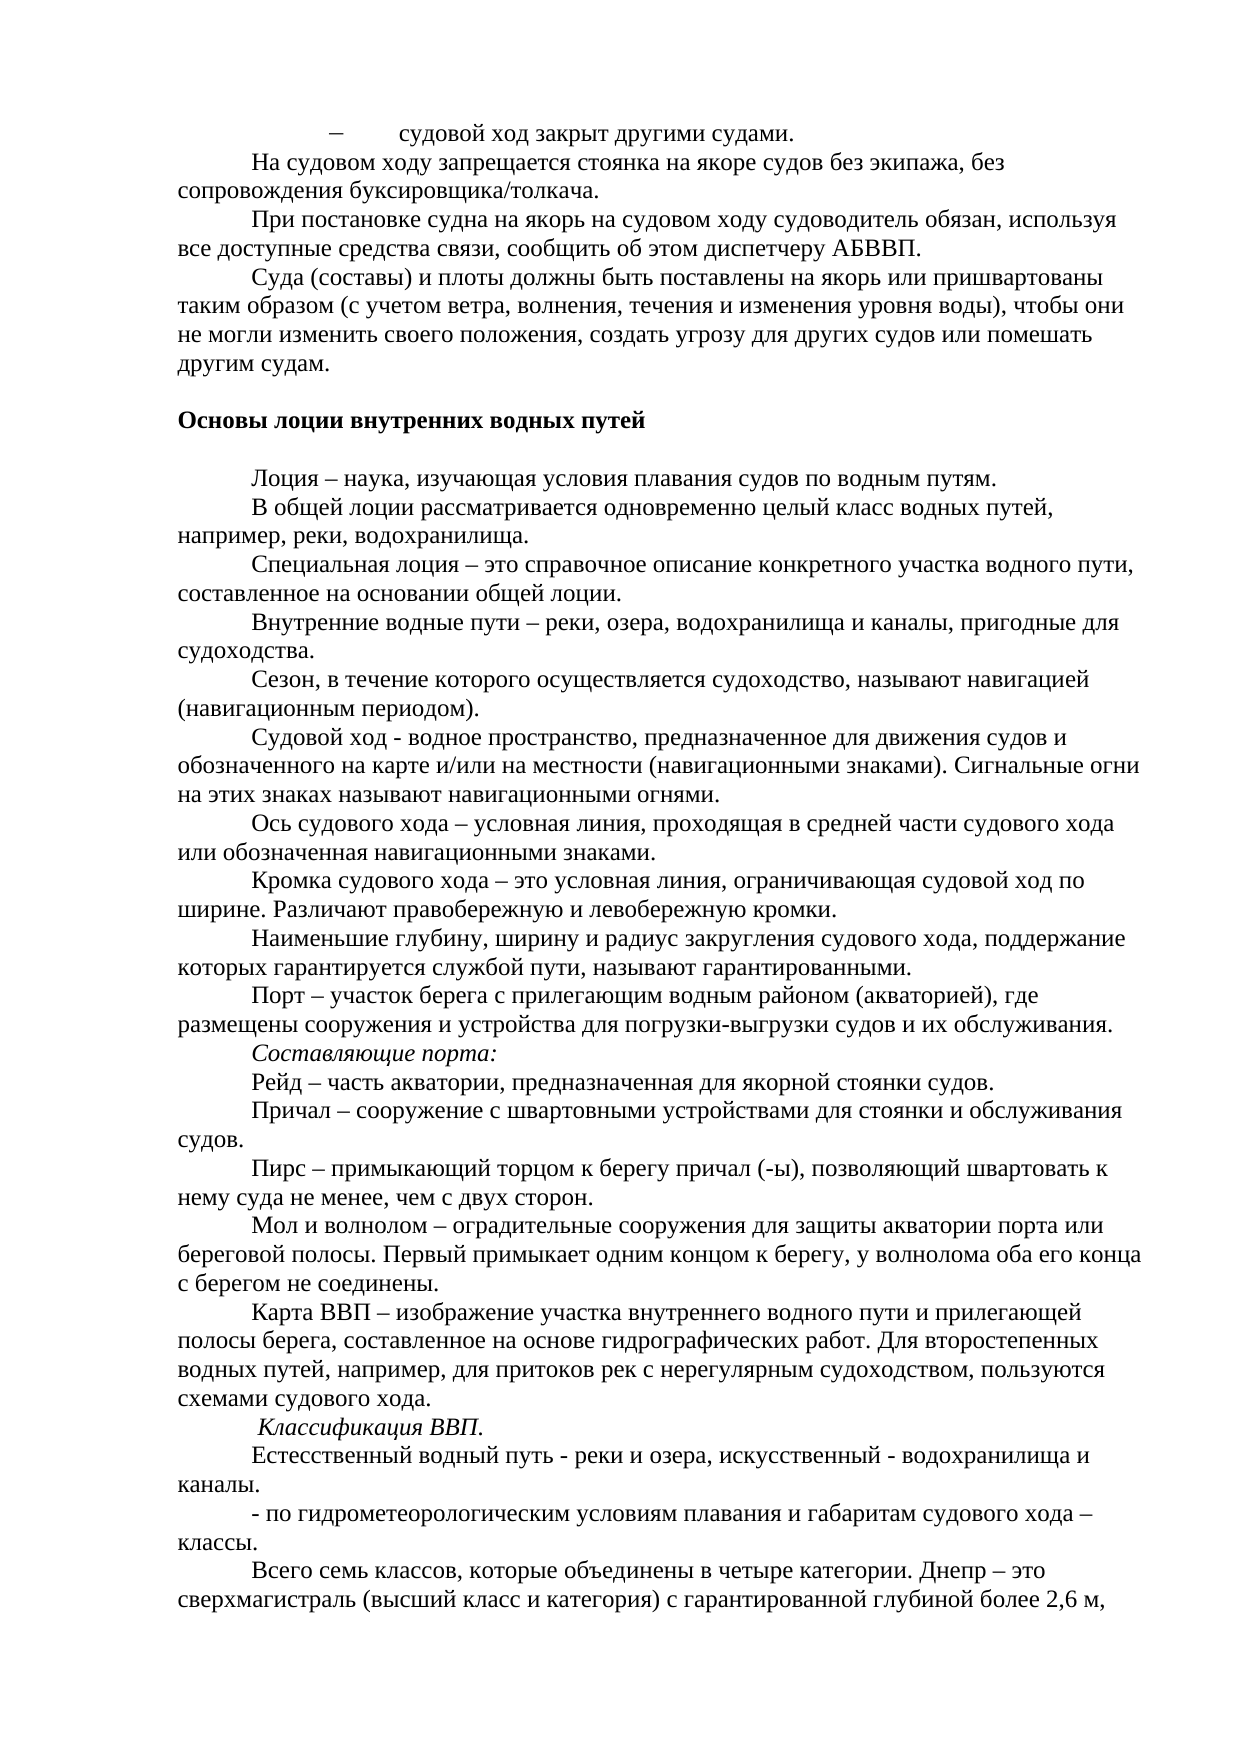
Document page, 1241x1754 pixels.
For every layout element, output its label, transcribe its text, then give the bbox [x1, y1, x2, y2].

text - по гидрометеорологическим условиям плавания и габаритам судового хода – классы. [177, 1498, 1152, 1556]
list судовой ход закрыт другими судами. [252, 118, 1152, 147]
text Составляющие порта: [177, 1038, 1152, 1067]
text Порт – участок берега с прилегающим водным районом (акваторией), где размещены сооружения и устройства для погрузки-выгрузки судов и их обслуживания. [177, 981, 1152, 1038]
text Кромка судового хода – это условная линия, ограничивающая судовой ход по ширине. Различают правобережную и левобережную кромки. [177, 866, 1152, 923]
text Естесственный водный путь - реки и озера, искусственный - водохранилища и каналы. [177, 1441, 1152, 1498]
text На судовом ходу запрещается стоянка на якоре судов без экипажа, без сопровождения буксировщика/толкача. [177, 147, 1152, 204]
text При постановке судна на якорь на судовом ходу судоводитель обязан, используя все доступные средства связи, сообщить об этом диспетчеру АБВВП. [177, 204, 1152, 262]
text Внутренние водные пути – реки, озера, водохранилища и каналы, пригодные для судоходства. [177, 607, 1152, 664]
text В общей лоции рассматривается одновременно целый класс водных путей, например, реки, водохранилища. [177, 492, 1152, 549]
text которых гарантируется службой пути, называют гарантированными. [177, 952, 1152, 981]
text Пирс – примыкающий торцом к берегу причал (-ы), позволяющий швартовать к нему суда не менее, чем с двух сторон. [177, 1153, 1152, 1211]
text Суда (составы) и плоты должны быть поставлены на якорь или пришвартованы таким образом (с учетом ветра, волнения, течения и изменения уровня воды), чтобы они не могли изменить своего положения, создать угрозу для других судов или помешать другим судам. [177, 262, 1152, 377]
text Наименьшие глубину, ширину и радиус закругления судового хода, поддержание [177, 923, 1152, 952]
text Рейд – часть акватории, предназначенная для якорной стоянки судов. [177, 1067, 1152, 1096]
text Сезон, в течение которого осуществляется судоходство, называют навигацией (навигационным периодом). [177, 664, 1152, 722]
text Лоция – наука, изучающая условия плавания судов по водным путям. [177, 463, 1152, 492]
text Специальная лоция – это справочное описание конкретного участка водного пути, составленное на основании общей лоции. [177, 549, 1152, 607]
text Судовой ход - водное пространство, предназначенное для движения судов и [177, 722, 1152, 751]
text Основы лоции внутренних водных путей [177, 406, 1152, 434]
text Причал – сооружение с швартовными устройствами для стоянки и обслуживания судов. [177, 1096, 1152, 1153]
text Ось судового хода – условная линия, проходящая в средней части судового хода или обозначенная навигационными знаками. [177, 808, 1152, 866]
text Карта ВВП – изображение участка внутреннего водного пути и прилегающей полосы берега, составленное на основе гидрографических работ. Для второстепенных водных путей, например, для притоков рек с нерегулярным судоходством, пользуются схемами судового хода. [177, 1297, 1152, 1412]
text Классификация ВВП. [177, 1412, 1152, 1441]
text Мол и волнолом – оградительные сооружения для защиты акватории порта или береговой полосы. Первый примыкает одним концом к берегу, у волнолома оба его конца с берегом не соединены. [177, 1211, 1152, 1297]
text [177, 1556, 1152, 1613]
text обозначенного на карте и/или на местности (навигационными знаками). Сигнальные огни на этих знаках называют навигационными огнями. [177, 751, 1152, 808]
